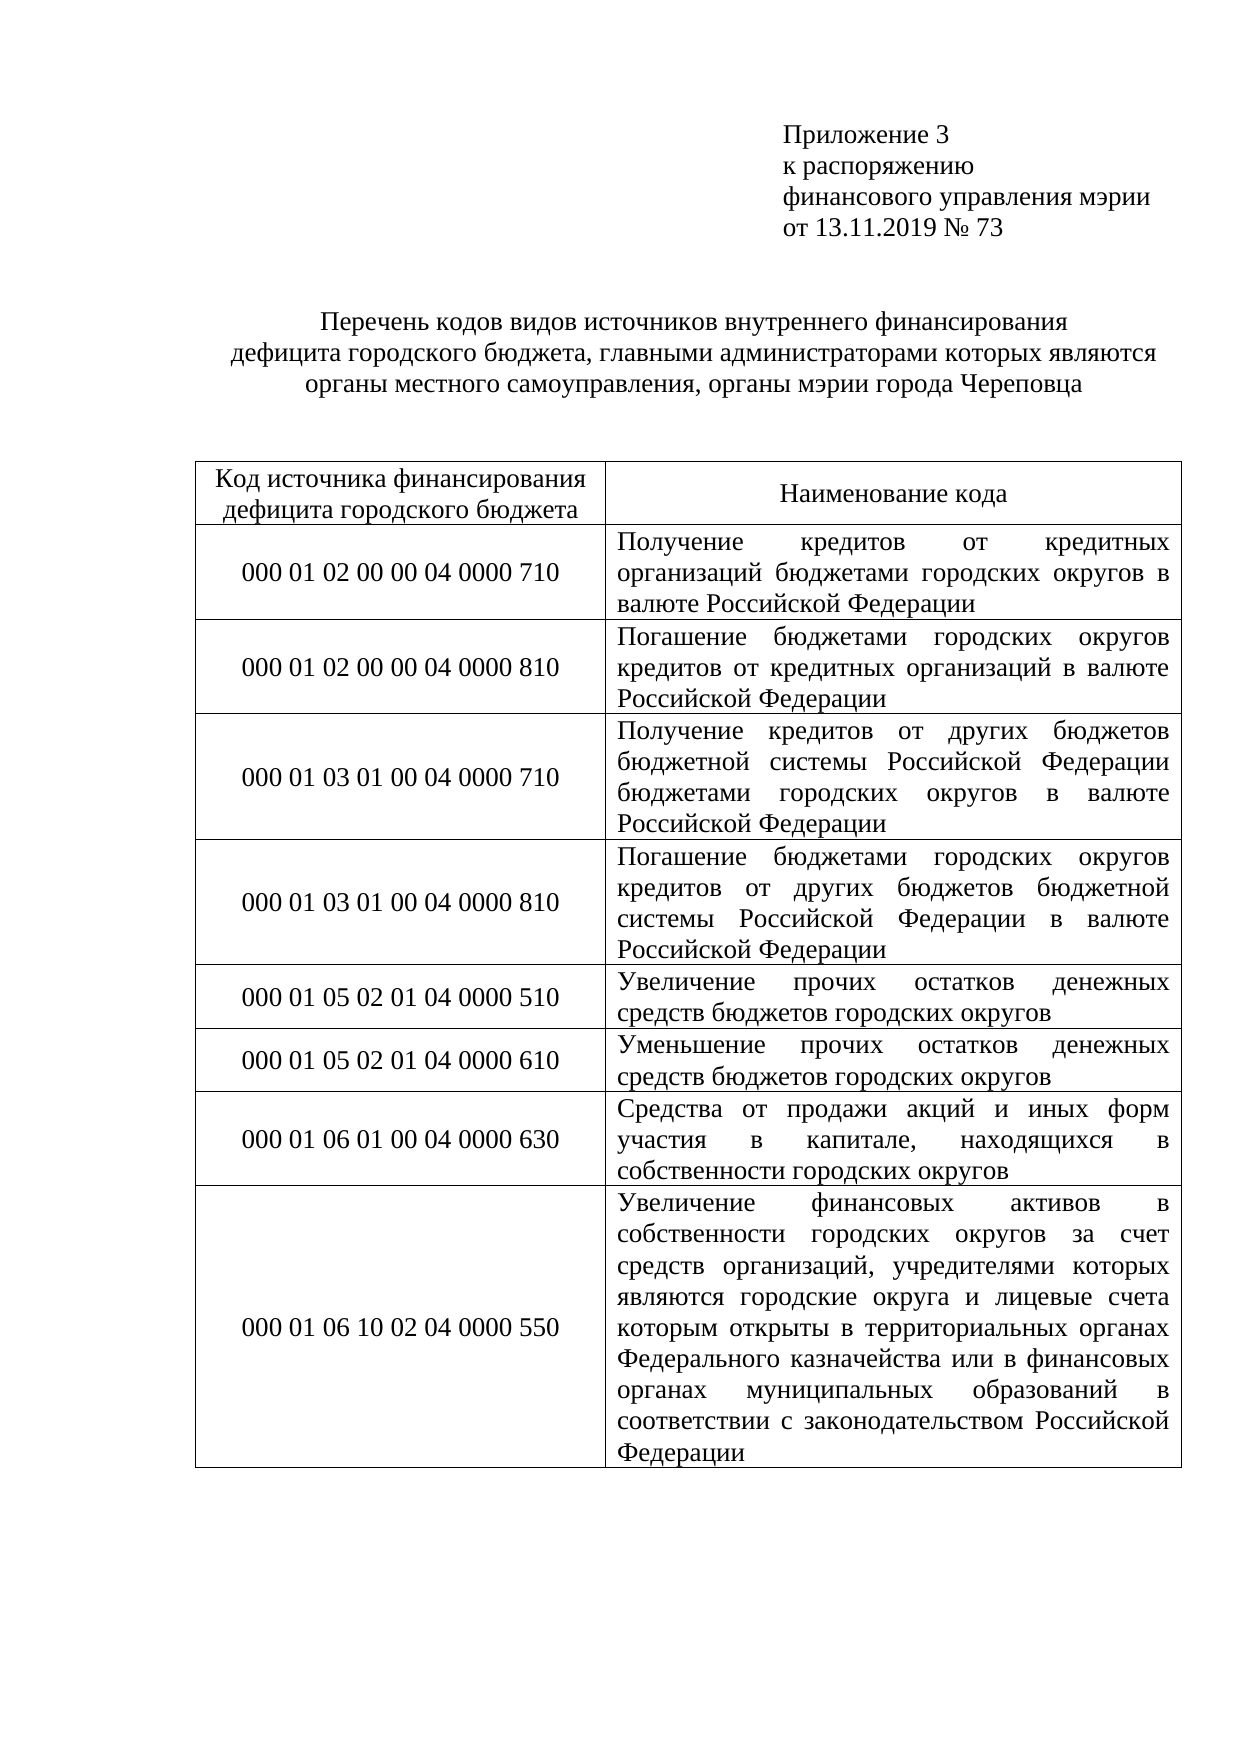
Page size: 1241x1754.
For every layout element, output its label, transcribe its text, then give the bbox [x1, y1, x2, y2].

table_cell Погашение бюджетами городских округов кредитов от кредитных организаций в валюте Российской Федерации [606, 620, 1181, 713]
table_cell 000 01 02 00 00 04 0000 810 [196, 620, 605, 713]
text от 13.11.2019 № 73 [783, 212, 1181, 243]
table_cell Средства от продажи акций и иных форм участия в капитале, находящихся в собственности городских округов [606, 1092, 1181, 1185]
text органы местного самоуправления, органы мэрии города Череповца [207, 367, 1181, 398]
table_cell Погашение бюджетами городских округов кредитов от других бюджетов бюджетной системы Российской Федерации в валюте Российской Федерации [606, 840, 1181, 964]
table_cell Уменьшение прочих остатков денежных средств бюджетов городских округов [606, 1029, 1181, 1091]
title к распоряжению [783, 149, 1181, 180]
table_cell 000 01 03 01 00 04 0000 810 [196, 840, 605, 964]
title финансового управления мэрии [783, 180, 1181, 212]
table_cell 000 01 02 00 00 04 0000 710 [196, 525, 605, 618]
text дефицита городского бюджета, главными администраторами которых являются [207, 336, 1181, 367]
table_cell Увеличение прочих остатков денежных средств бюджетов городских округов [606, 965, 1181, 1028]
table_cell Увеличение финансовых активов в собственности городских округов за счет средств организаций, учредителями которых являются городские округа и лицевые счета которым открыты в территориальных органах Федерального казначейства или в финансовых органах муниципальных образований в соответствии с законодательством Российской Федерации [606, 1186, 1181, 1467]
table_cell 000 01 03 01 00 04 0000 710 [196, 714, 605, 839]
table_cell Получение кредитов от кредитных организаций бюджетами городских округов в валюте Российской Федерации [606, 525, 1181, 618]
table_cell 000 01 05 02 01 04 0000 510 [196, 965, 605, 1028]
table_cell 000 01 05 02 01 04 0000 610 [196, 1029, 605, 1091]
table_cell Получение кредитов от других бюджетов бюджетной системы Российской Федерации бюджетами городских округов в валюте Российской Федерации [606, 714, 1181, 839]
title Приложение 3 [783, 118, 1181, 149]
table_cell 000 01 06 01 00 04 0000 630 [196, 1092, 605, 1185]
table_header Наименование кода [606, 462, 1181, 524]
text Перечень кодов видов источников внутреннего финансирования [207, 305, 1181, 336]
table_header Код источника финансирования дефицита городского бюджета [196, 462, 605, 524]
table_cell 000 01 06 10 02 04 0000 550 [196, 1186, 605, 1467]
